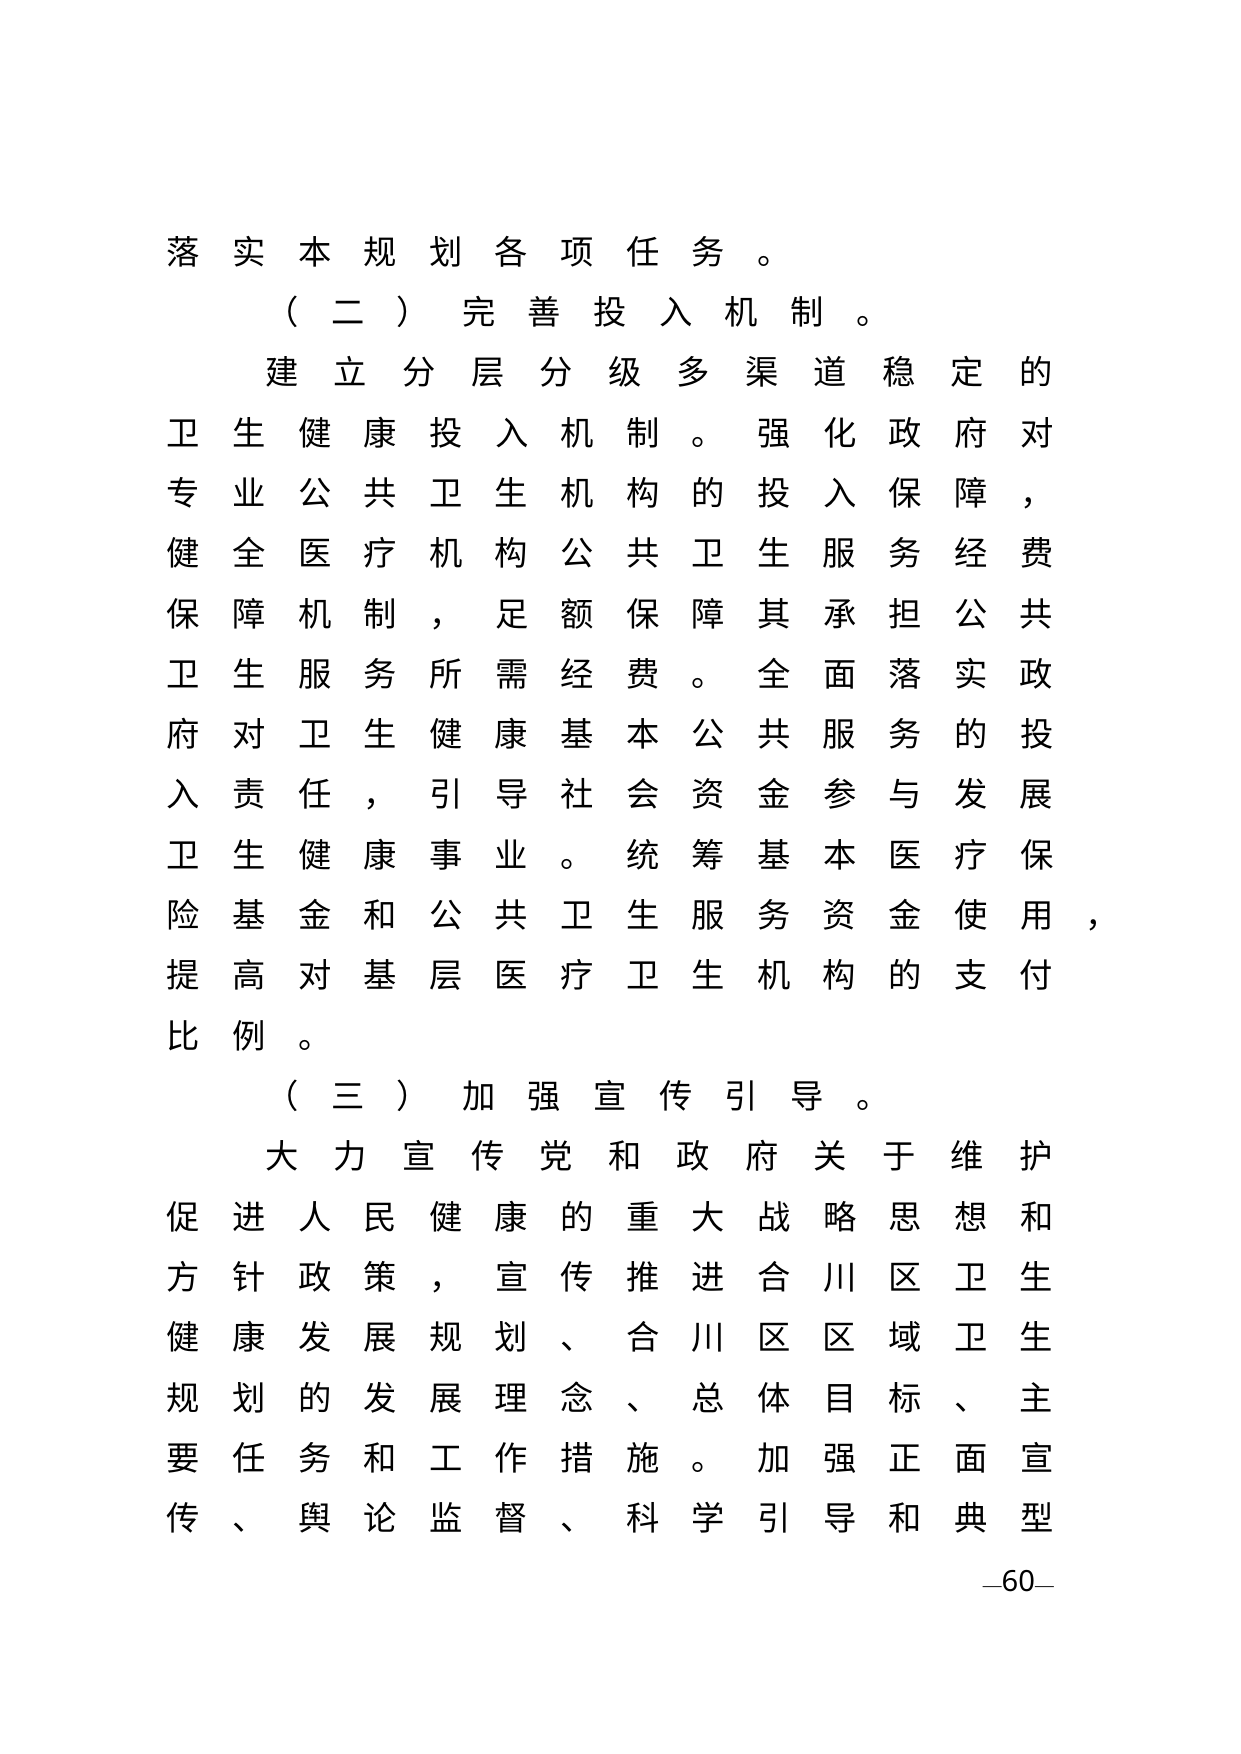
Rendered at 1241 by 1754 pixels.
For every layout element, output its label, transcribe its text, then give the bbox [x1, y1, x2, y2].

text 建立分层分级多渠道稳定的卫生健康投入机制。强化政府对专业公共卫生机构的投入保障，健全医疗机构公共卫生服务经费保障机制，足额保障其承担公共卫生服务所需经费。全面落实政府对卫生健康基本公共服务的投入责任，引导社会资金参与发展卫生健康事业。统筹基本医疗保险基金和公共卫生服务资金使用，提高对基层医疗卫生机构的支付比例。 [167, 340, 1085, 1064]
text （三）加强宣传引导。 [233, 1064, 1085, 1124]
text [167, 219, 1085, 280]
text （二）完善投入机制。 [233, 280, 1085, 340]
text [167, 1124, 1085, 1546]
